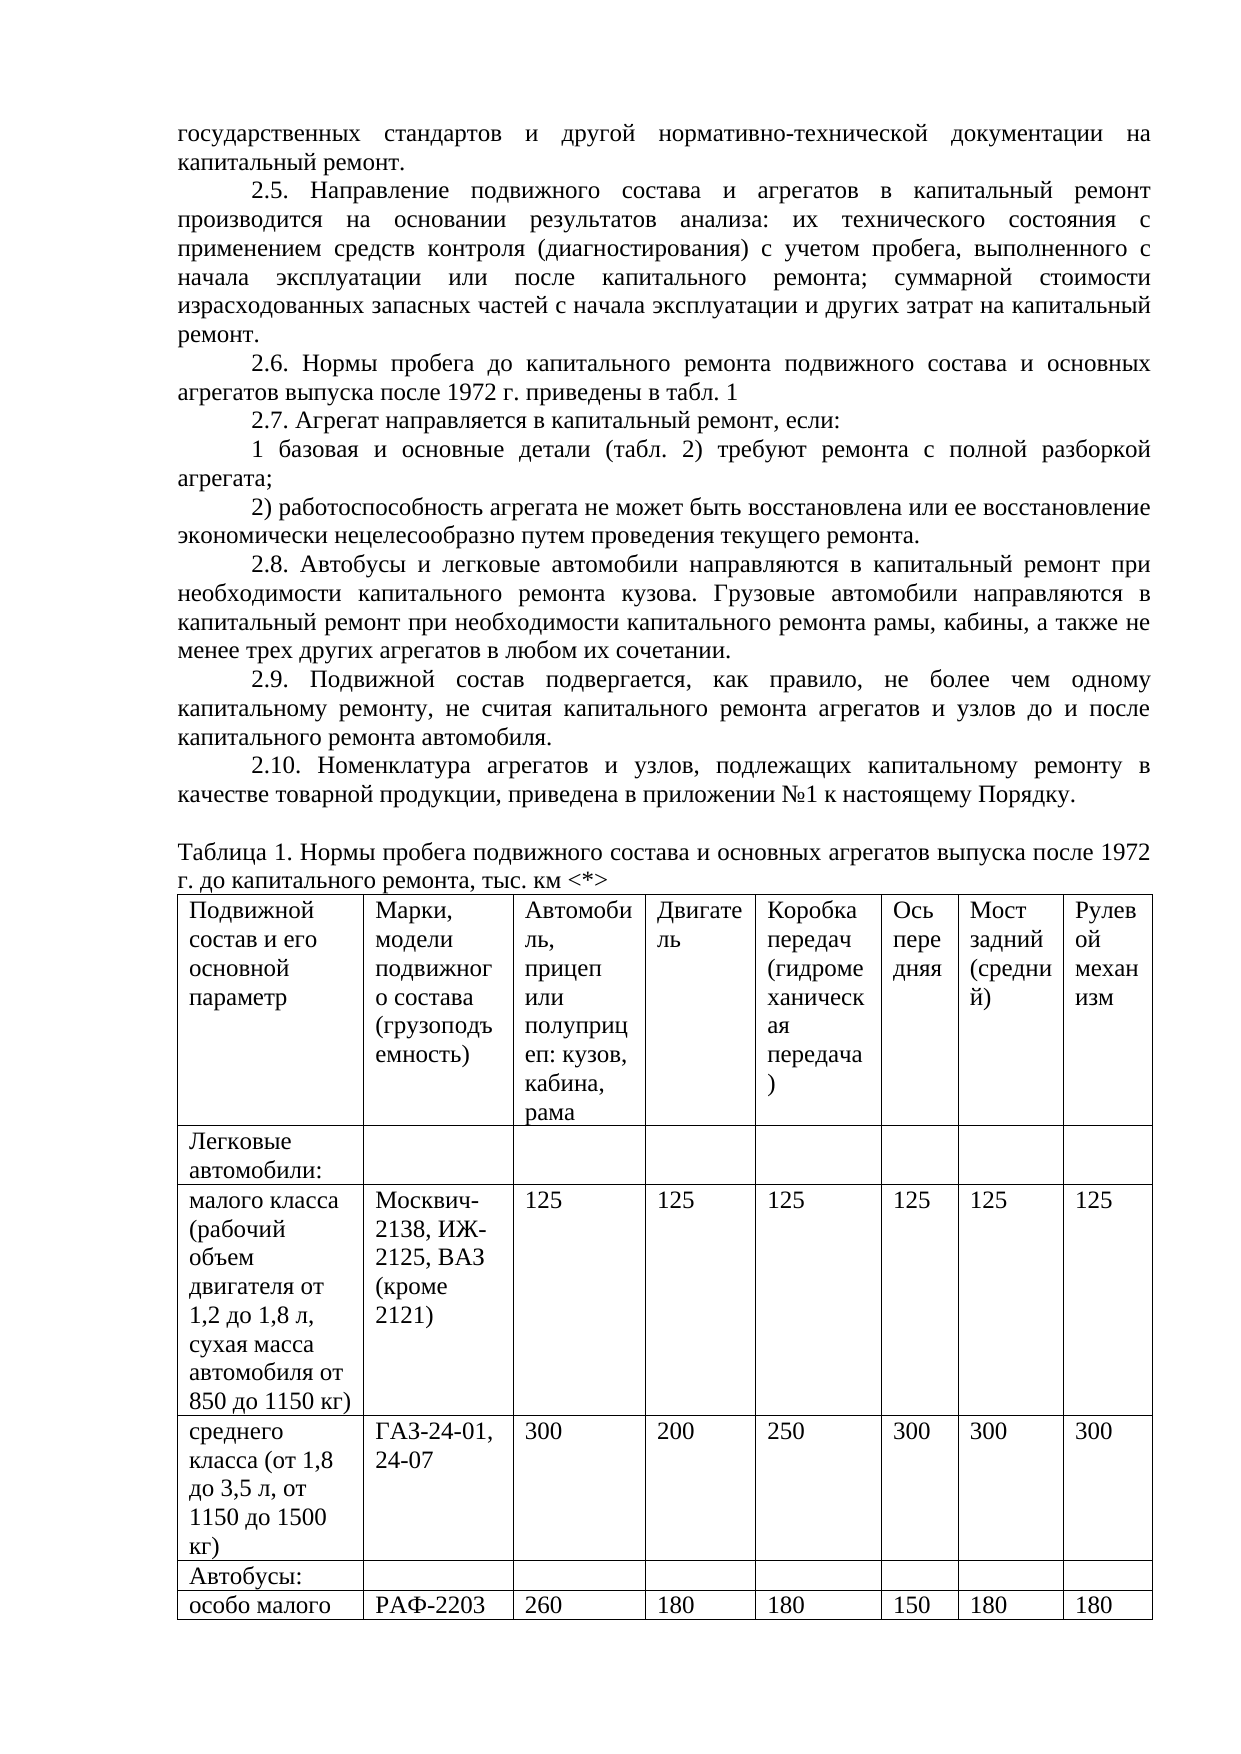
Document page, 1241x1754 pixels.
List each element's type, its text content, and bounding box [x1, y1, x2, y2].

table_cell [1064, 1126, 1152, 1184]
table_cell 125 [882, 1185, 958, 1415]
text 2.8. Автобусы и легковые автомобили направляются в капитальный ремонт при необходимости капитального ремонта кузова. Грузовые автомобили направляются в капитальный ремонт при необходимости капитального ремонта рамы, кабины, а также не менее трех других агрегатов в любом их сочетании. [177, 549, 1152, 664]
table_cell 180 [756, 1591, 881, 1619]
table_cell 180 [1064, 1591, 1152, 1619]
table_cell Автобусы: [178, 1561, 363, 1589]
table_cell [646, 1126, 755, 1184]
table_cell [364, 1561, 513, 1589]
table_cell [364, 1126, 513, 1184]
table_cell Москвич-2138, ИЖ-2125, ВАЗ (кроме 2121) [364, 1185, 513, 1415]
table_cell 150 [882, 1591, 958, 1619]
table_cell [646, 1561, 755, 1589]
table_cell 250 [756, 1416, 881, 1560]
table_header Ось передняя [882, 895, 958, 1125]
table_cell Легковые автомобили: [178, 1126, 363, 1184]
table_cell РАФ-2203 [364, 1591, 513, 1619]
table_cell [959, 1126, 1063, 1184]
text 2) работоспособность агрегата не может быть восстановлена или ее восстановление экономически нецелесообразно путем проведения текущего ремонта. [177, 492, 1152, 549]
table_header Подвижной состав и его основной параметр [178, 895, 363, 1125]
table_cell 260 [514, 1591, 645, 1619]
table_cell 125 [1064, 1185, 1152, 1415]
table_cell 125 [756, 1185, 881, 1415]
table_cell 125 [646, 1185, 755, 1415]
table_cell [882, 1561, 958, 1589]
text 2.9. Подвижной состав подвергается, как правило, не более чем одному капитальному ремонту, не считая капитального ремонта агрегатов и узлов до и после капитального ремонта автомобиля. [177, 664, 1152, 751]
table_cell 300 [959, 1416, 1063, 1560]
text 1 базовая и основные детали (табл. 2) требуют ремонта с полной разборкой агрегата; [177, 434, 1152, 492]
table_cell [882, 1126, 958, 1184]
table_header Марки, модели подвижного состава (грузоподъемность) [364, 895, 513, 1125]
text 2.10. Номенклатура агрегатов и узлов, подлежащих капитальному ремонту в качестве товарной продукции, приведена в приложении №1 к настоящему Порядку. [177, 751, 1152, 808]
table_cell 180 [959, 1591, 1063, 1619]
table_cell [514, 1561, 645, 1589]
table_header Рулевой механизм [1064, 895, 1152, 1125]
table_header Коробка передач (гидромеханическая передача) [756, 895, 881, 1125]
table_cell [1064, 1561, 1152, 1589]
table_cell среднего класса (от 1,8 до 3,5 л, от 1150 до 1500 кг) [178, 1416, 363, 1560]
text Таблица 1. Нормы пробега подвижного состава и основных агрегатов выпуска после 1972 г. до капитального ремонта, тыс. км <*> [177, 837, 1152, 894]
table_header Двигатель [646, 895, 755, 1125]
table_cell [514, 1126, 645, 1184]
table_cell 180 [646, 1591, 755, 1619]
table_cell [756, 1126, 881, 1184]
table_cell малого класса (рабочий объем двигателя от 1,2 до 1,8 л, сухая масса автомобиля от 850 до 1150 кг) [178, 1185, 363, 1415]
table_cell 300 [882, 1416, 958, 1560]
table_cell 125 [959, 1185, 1063, 1415]
table_cell 200 [646, 1416, 755, 1560]
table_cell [178, 1591, 363, 1619]
table_header Автомобиль, прицеп или полуприцеп: кузов, кабина, рама [514, 895, 645, 1125]
table_cell ГАЗ-24-01, 24-07 [364, 1416, 513, 1560]
table_cell 300 [514, 1416, 645, 1560]
table_cell 125 [514, 1185, 645, 1415]
text 2.5. Направление подвижного состава и агрегатов в капитальный ремонт производится на основании результатов анализа: их технического состояния с применением средств контроля (диагностирования) с учетом пробега, выполненного с начала эксплуатации или после капитального ремонта; суммарной стоимости израсходованных запасных частей с начала эксплуатации и других затрат на капитальный ремонт. [177, 176, 1152, 348]
table_cell [959, 1561, 1063, 1589]
table_cell [756, 1561, 881, 1589]
table_cell 300 [1064, 1416, 1152, 1560]
table_header Мост задний (средний) [959, 895, 1063, 1125]
text 2.7. Агрегат направляется в капитальный ремонт, если: [177, 406, 1152, 434]
text 2.6. Нормы пробега до капитального ремонта подвижного состава и основных агрегатов выпуска после 1972 г. приведены в табл. 1 [177, 348, 1152, 406]
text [177, 118, 1152, 176]
